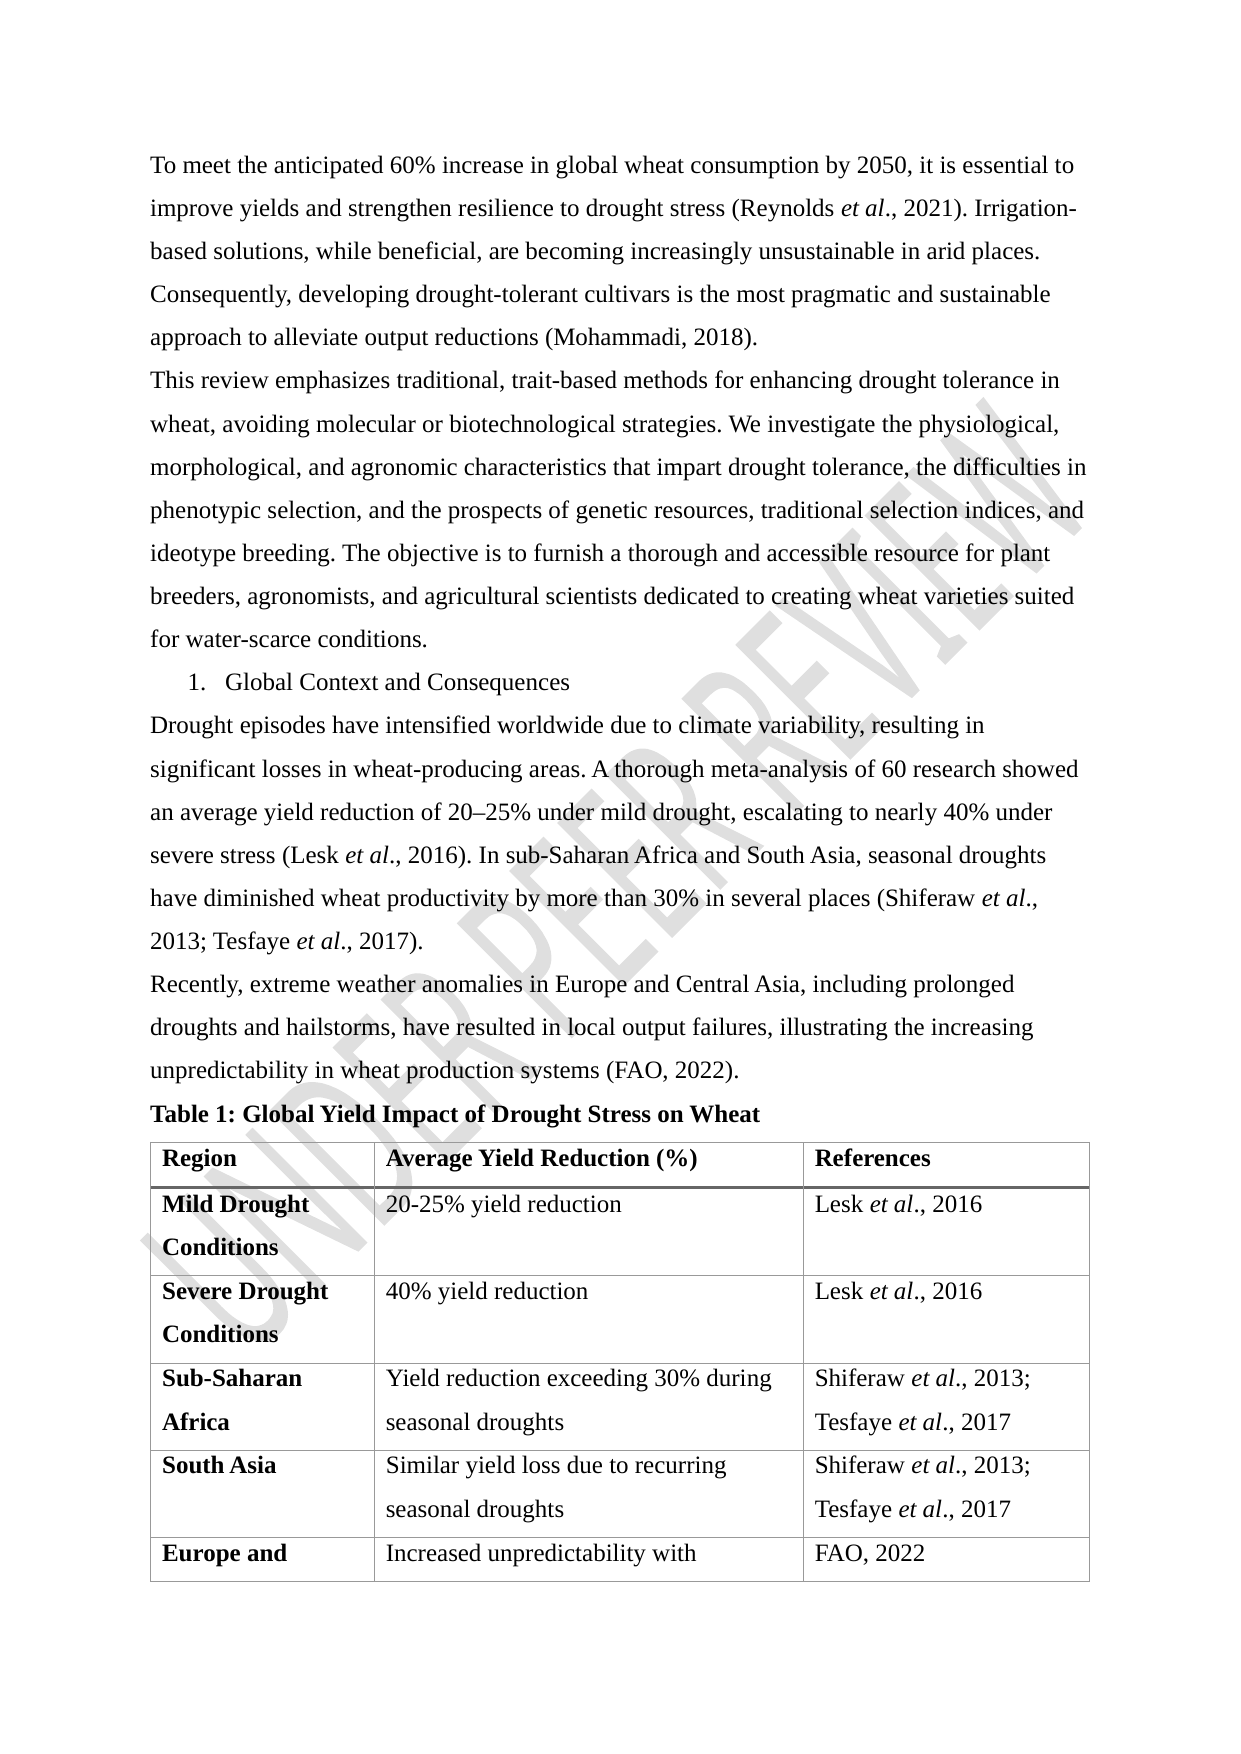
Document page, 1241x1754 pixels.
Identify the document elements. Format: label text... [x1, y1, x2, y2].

table_cell Mild Drought Conditions [151, 1189, 374, 1275]
table_cell Yield reduction exceeding 30% during seasonal droughts [375, 1364, 803, 1449]
table_cell South Asia [151, 1451, 374, 1537]
text Drought episodes have intensified worldwide due to climate variability, resulting in significant losses in wheat-producing areas. A thorough meta-analysis of 60 research showed an average yield reduction of 20–25% under mild drought, escalating to nearly 40% under severe stress (Lesk et al., 2016). In sub-Saharan Africa and South Asia, seasonal droughts have diminished wheat productivity by more than 30% in several places (Shiferaw et al., 2013; Tesfaye et al., 2017). [150, 711, 1090, 955]
table_cell Lesk et al., 2016 [804, 1189, 1089, 1275]
text This review emphasizes traditional, trait-based methods for enhancing drought tolerance in wheat, avoiding molecular or biotechnological strategies. We investigate the physiological, morphological, and agronomic characteristics that impart drought tolerance, the difficulties in phenotypic selection, and the prospects of genetic resources, traditional selection indices, and ideotype breeding. The objective is to furnish a thorough and accessible resource for plant breeders, agronomists, and agricultural scientists dedicated to creating wheat varieties suited for water-scarce conditions. [150, 366, 1090, 653]
table_cell Similar yield loss due to recurring seasonal droughts [375, 1451, 803, 1537]
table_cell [151, 1538, 374, 1581]
list Global Context and Consequences [187, 667, 1090, 696]
table_cell Severe Drought Conditions [151, 1276, 374, 1362]
table_cell Shiferaw et al., 2013; Tesfaye et al., 2017 [804, 1451, 1089, 1537]
text Table 1: Global Yield Impact of Drought Stress on Wheat [150, 1099, 1090, 1127]
table_header Region [151, 1143, 374, 1186]
table_cell FAO, 2022 [804, 1538, 1089, 1581]
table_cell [375, 1538, 803, 1581]
table_cell 20-25% yield reduction [375, 1189, 803, 1275]
text To meet the anticipated 60% increase in global wheat consumption by 2050, it is essential to improve yields and strengthen resilience to drought stress (Reynolds et al., 2021). Irrigation-based solutions, while beneficial, are becoming increasingly unsustainable in arid places. Consequently, developing drought-tolerant cultivars is the most pragmatic and sustainable approach to alleviate output reductions (Mohammadi, 2018). [150, 150, 1090, 351]
table_header Average Yield Reduction (%) [375, 1143, 803, 1186]
table_cell 40% yield reduction [375, 1276, 803, 1362]
table_cell Lesk et al., 2016 [804, 1276, 1089, 1362]
table_cell Sub-Saharan Africa [151, 1364, 374, 1449]
text Recently, extreme weather anomalies in Europe and Central Asia, including prolonged droughts and hailstorms, have resulted in local output failures, illustrating the increasing unpredictability in wheat production systems (FAO, 2022). [150, 969, 1090, 1084]
table_header References [804, 1143, 1089, 1186]
table_cell Shiferaw et al., 2013; Tesfaye et al., 2017 [804, 1364, 1089, 1449]
